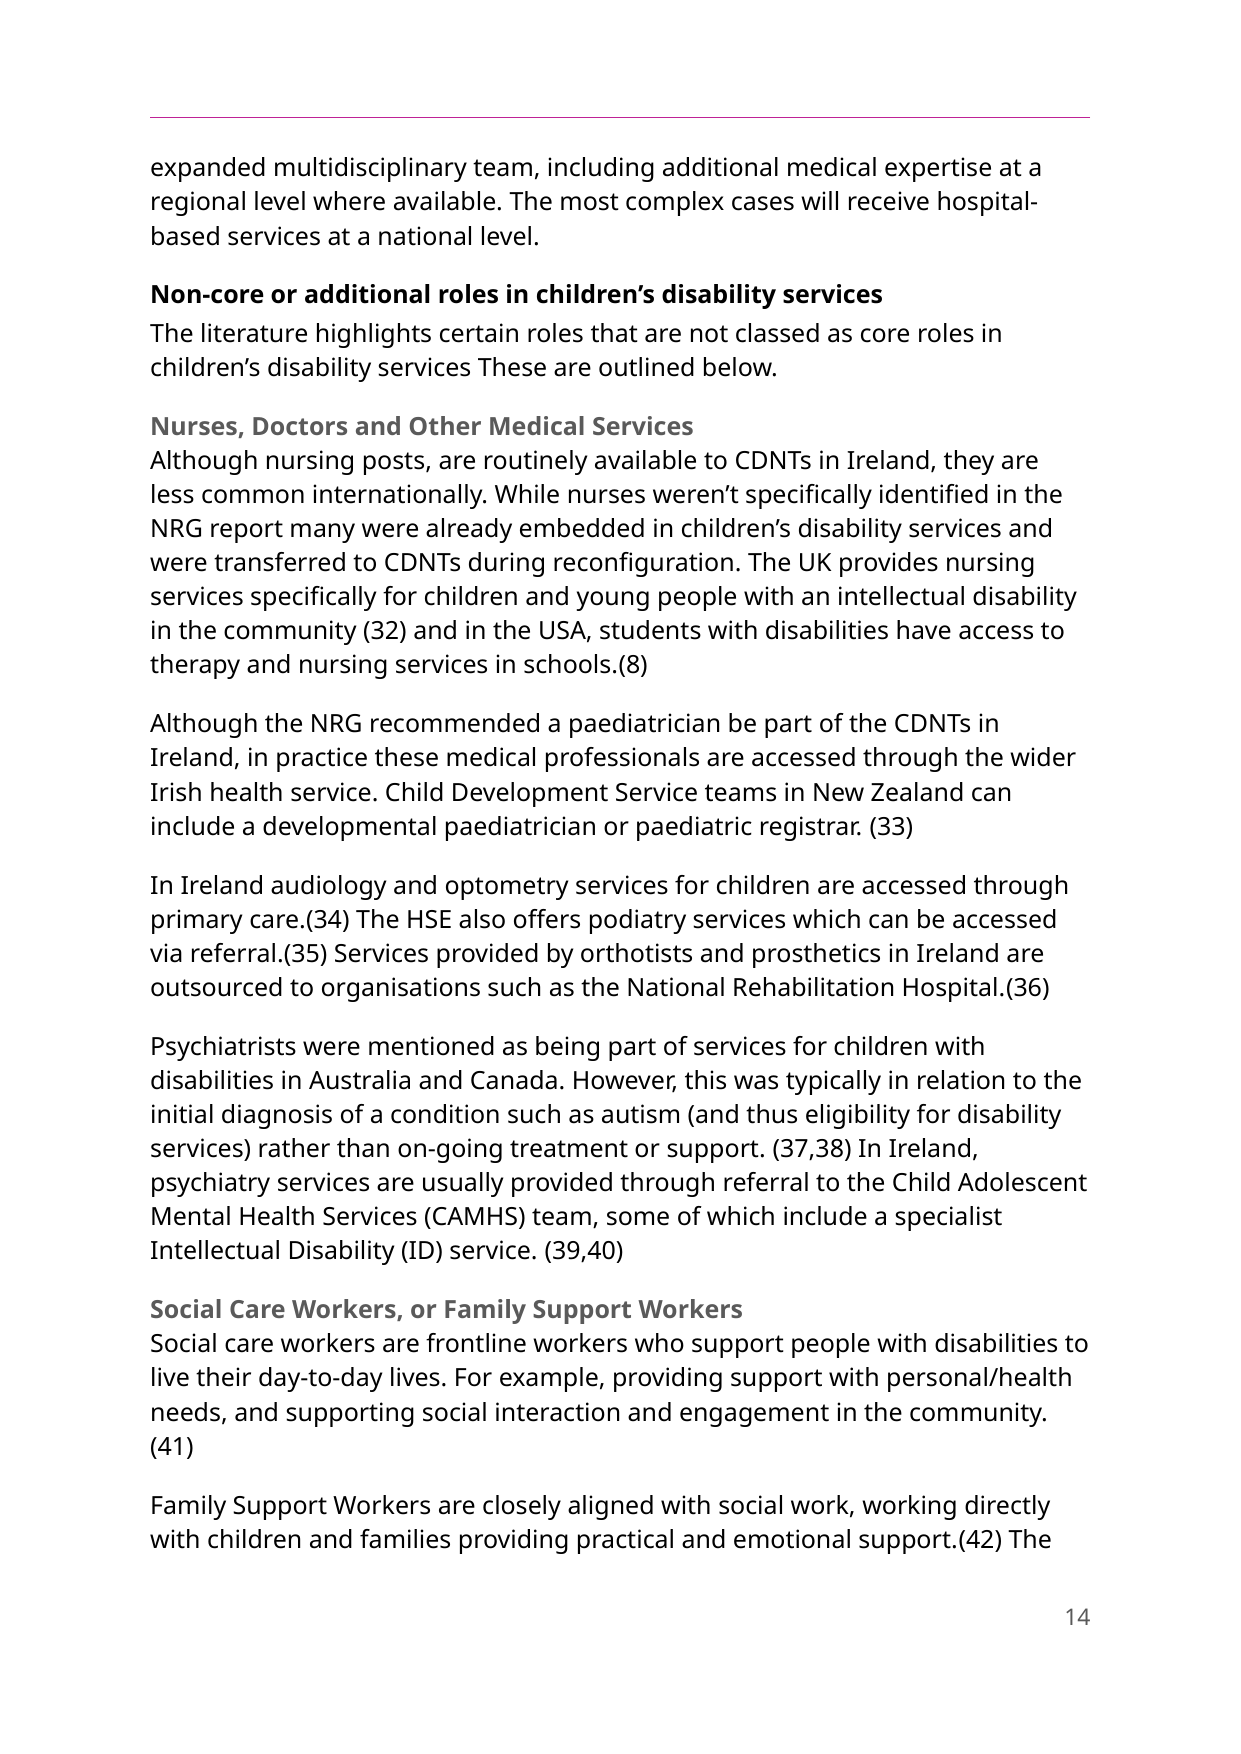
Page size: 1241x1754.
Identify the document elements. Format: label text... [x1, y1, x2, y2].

subtitle Non-core or additional roles in children’s disability services [150, 277, 1090, 311]
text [150, 150, 1090, 252]
text Psychiatrists were mentioned as being part of services for children with disabilities in Australia and Canada. However, this was typically in relation to the initial diagnosis of a condition such as autism (and thus eligibility for disability services) rather than on-going treatment or support. (37,38) In Ireland, psychiatry services are usually provided through referral to the Child Adolescent Mental Health Services (CAMHS) team, some of which include a specialist Intellectual Disability (ID) service. (39,40) [150, 1028, 1090, 1267]
subtitle Nurses, Doctors and Other Medical Services [150, 408, 1090, 443]
text Although nursing posts, are routinely available to CDNTs in Ireland, they are less common internationally. While nurses weren’t specifically identified in the NRG report many were already embedded in children’s disability services and were transferred to CDNTs during reconfiguration. The UK provides nursing services specifically for children and young people with an intellectual disability in the community (32) and in the USA, students with disabilities have access to therapy and nursing services in schools.(8) [150, 443, 1090, 681]
text In Ireland audiology and optometry services for children are accessed through primary care.(34) The HSE also offers podiatry services which can be accessed via referral.(35) Services provided by orthotists and prosthetics in Ireland are outsourced to organisations such as the National Rehabilitation Hospital.(36) [150, 867, 1090, 1003]
text Although the NRG recommended a paediatrician be part of the CDNTs in Ireland, in practice these medical professionals are accessed through the wider Irish health service. Child Development Service teams in New Zealand can include a developmental paediatrician or paediatric registrar. (33) [150, 706, 1090, 842]
subtitle Social Care Workers, or Family Support Workers [150, 1292, 1090, 1326]
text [150, 1487, 1090, 1555]
text The literature highlights certain roles that are not classed as core roles in children’s disability services These are outlined below. [150, 315, 1090, 383]
text Social care workers are frontline workers who support people with disabilities to live their day-to-day lives. For example, providing support with personal/health needs, and supporting social interaction and engagement in the community.(41) [150, 1326, 1090, 1462]
